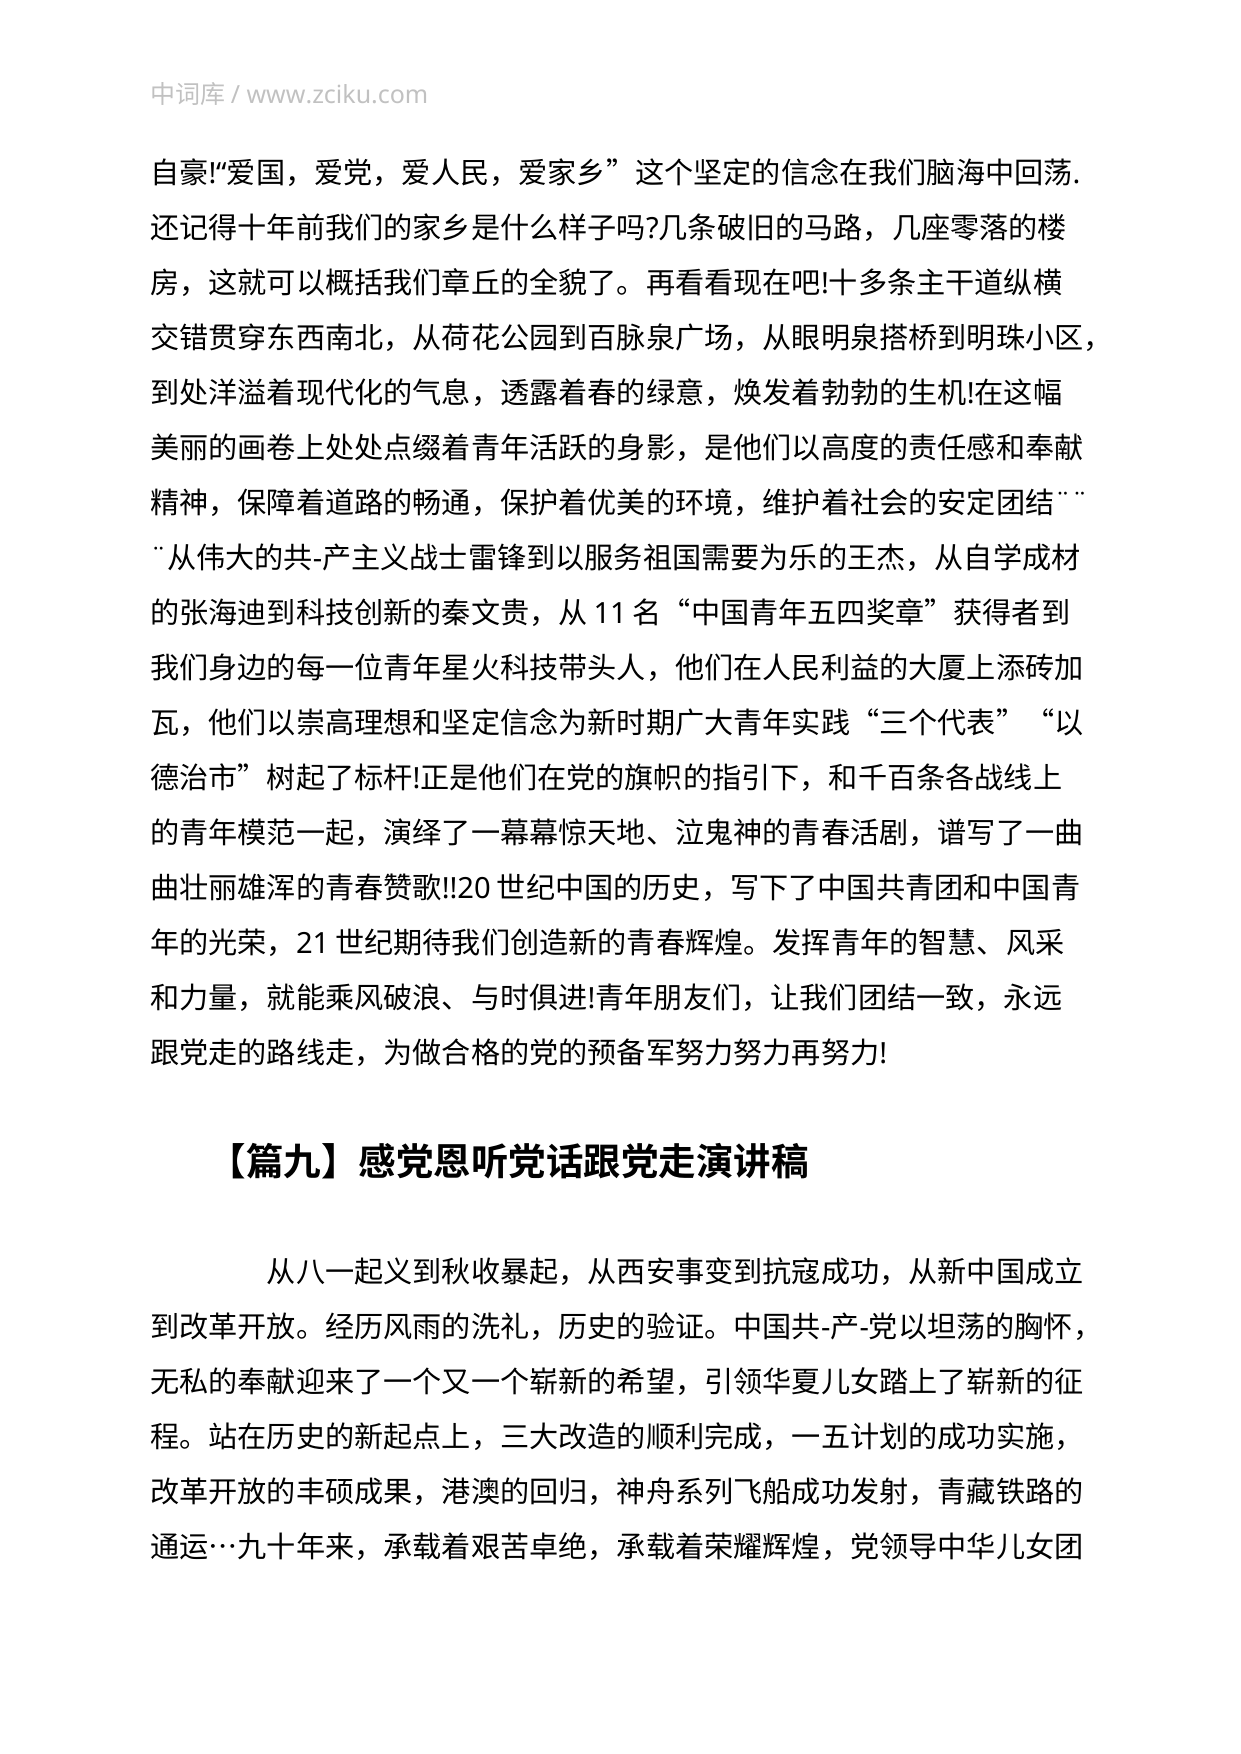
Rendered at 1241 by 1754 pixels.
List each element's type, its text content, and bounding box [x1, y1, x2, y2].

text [150, 1249, 1090, 1566]
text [150, 150, 1090, 1072]
text 【篇九】感党恩听党话跟党走演讲稿 [150, 1131, 1090, 1186]
